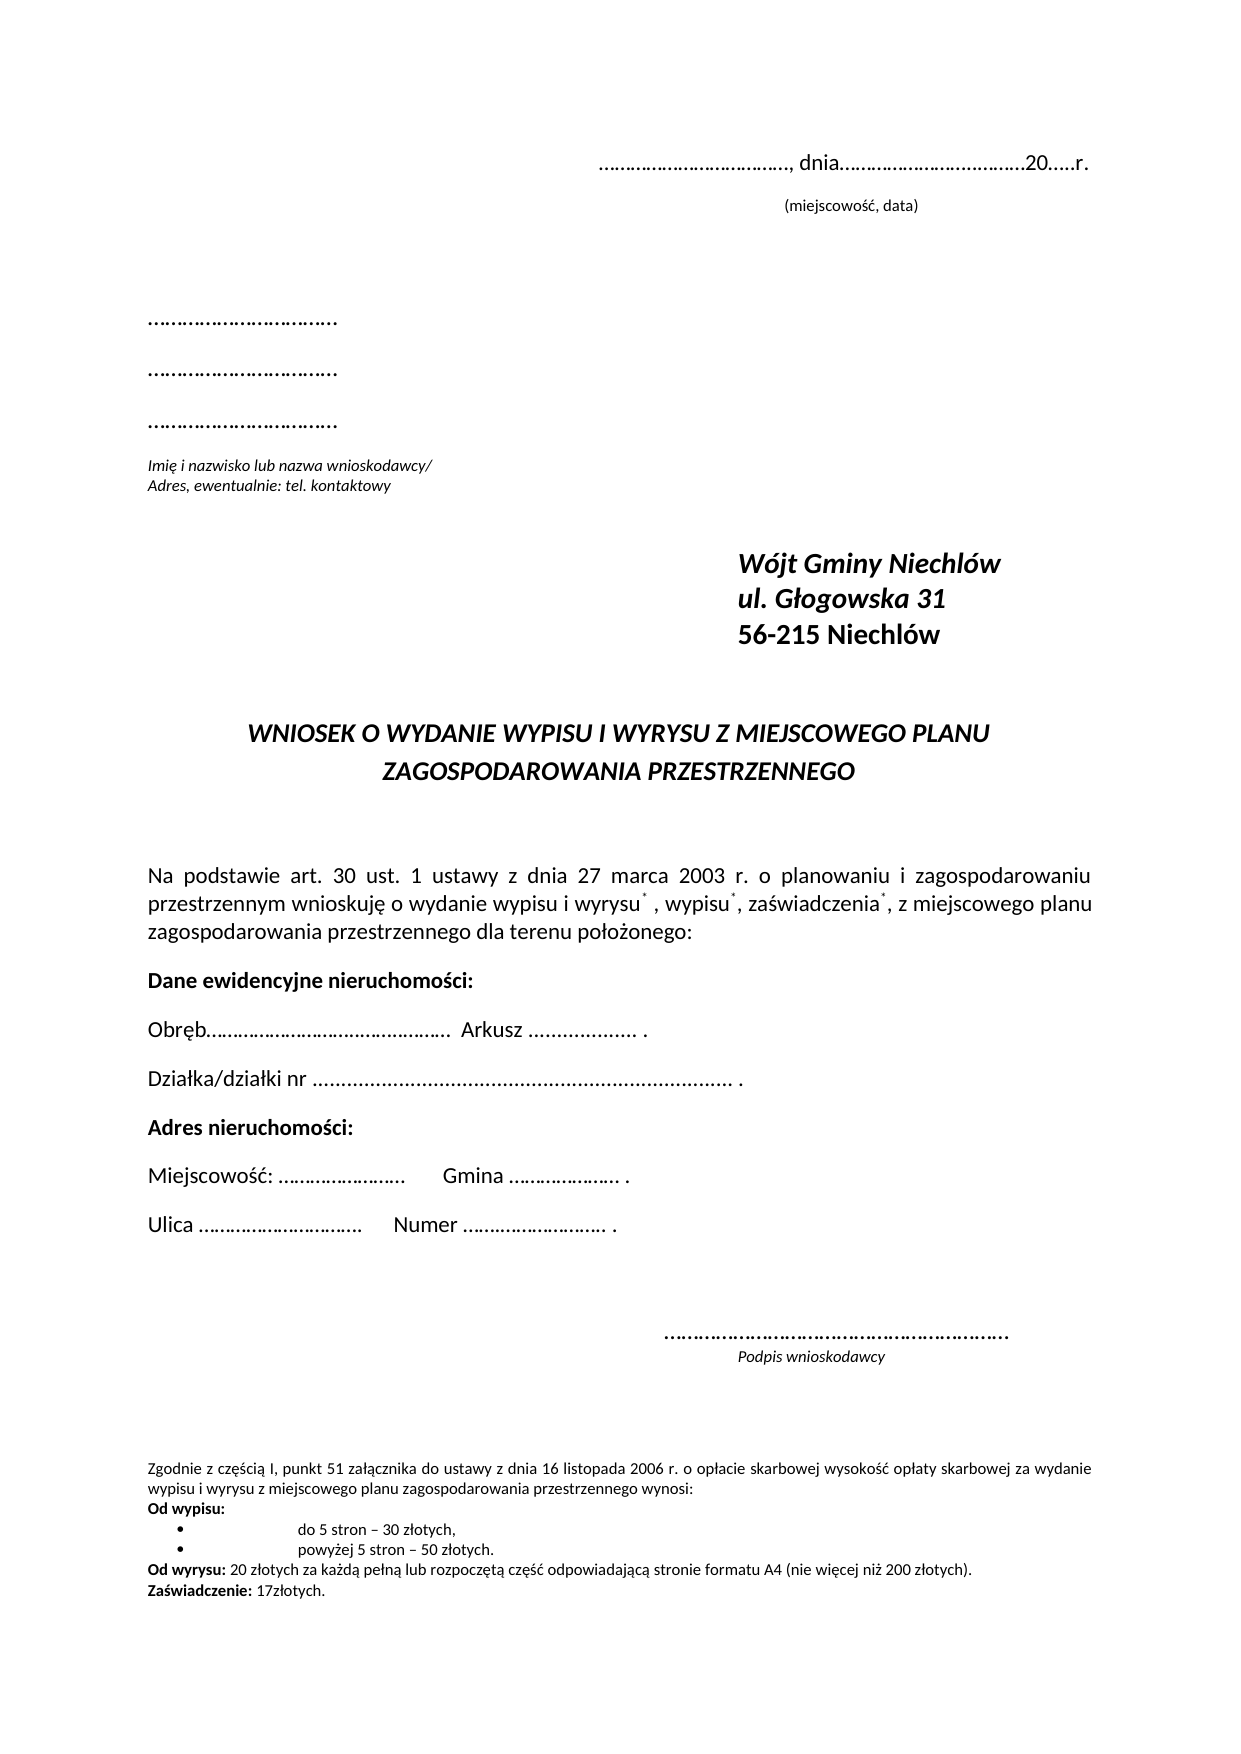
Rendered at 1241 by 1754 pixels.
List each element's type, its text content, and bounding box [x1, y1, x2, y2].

text Imię i nazwisko lub nazwa wnioskodawcy/ [148, 455, 1093, 476]
text Działka/działki nr ......................................................................... . [148, 1064, 1093, 1092]
text …………………………… [148, 404, 1093, 434]
text Miejscowość: …………………… Gmina ………………… . [148, 1162, 1093, 1189]
text Zgodnie z częścią I, punkt 51 załącznika do ustawy z dnia 16 listopada 2006 r. o opłacie skarbowej wysokość opłaty skarbowej za wydanie wypisu i wyrysu z miejscowego planu zagospodarowania przestrzennego wynosi: [148, 1458, 1093, 1499]
list powyżej 5 stron – 50 złotych. [177, 1539, 1093, 1559]
text Zaświadczenie: 17złotych. [148, 1580, 1093, 1600]
text Dane ewidencyjne nieruchomości: [148, 966, 1093, 994]
text WNIOSEK O WYDANIE WYPISU I WYRYSU Z MIEJSCOWEGO PLANU ZAGOSPODAROWANIA PRZESTRZENNEGO [148, 716, 1093, 787]
list do 5 stron – 30 złotych, [177, 1519, 1093, 1539]
text ul. Głogowska 31 [664, 580, 1093, 616]
text 56-215 Niechlów [664, 616, 1093, 652]
text Wójt Gminy Niechlów [148, 545, 1093, 580]
text Adres, ewentualnie: tel. kontaktowy [148, 476, 1093, 496]
text Na podstawie art. 30 ust. 1 ustawy z dnia 27 marca 2003 r. o planowaniu i zagospodarowaniu przestrzennym wnioskuję o wydanie wypisu i wyrysu* , wypisu*, zaświadczenia*, z miejscowego planu zagospodarowania przestrzennego dla terenu położonego: [148, 861, 1093, 945]
text ………………………………, dnia……………………..………20…..r. (miejscowość, data) [516, 148, 1093, 218]
text …………………………… [148, 301, 1093, 332]
text Obręb………………………..……..……… Arkusz ................... . [148, 1015, 1093, 1043]
text …………………………………………………… [590, 1315, 1093, 1346]
text Ulica …………………………. Numer …….……………….. . [148, 1210, 1093, 1238]
text Od wyrysu: 20 złotych za każdą pełną lub rozpoczętą część odpowiadającą stronie formatu A4 (nie więcej niż 200 złotych). [148, 1559, 1093, 1580]
text Podpis wnioskodawcy [148, 1346, 1093, 1366]
text Od wypisu: [148, 1499, 1093, 1519]
text Adres nieruchomości: [148, 1113, 1093, 1141]
text …………………………… [148, 353, 1093, 383]
